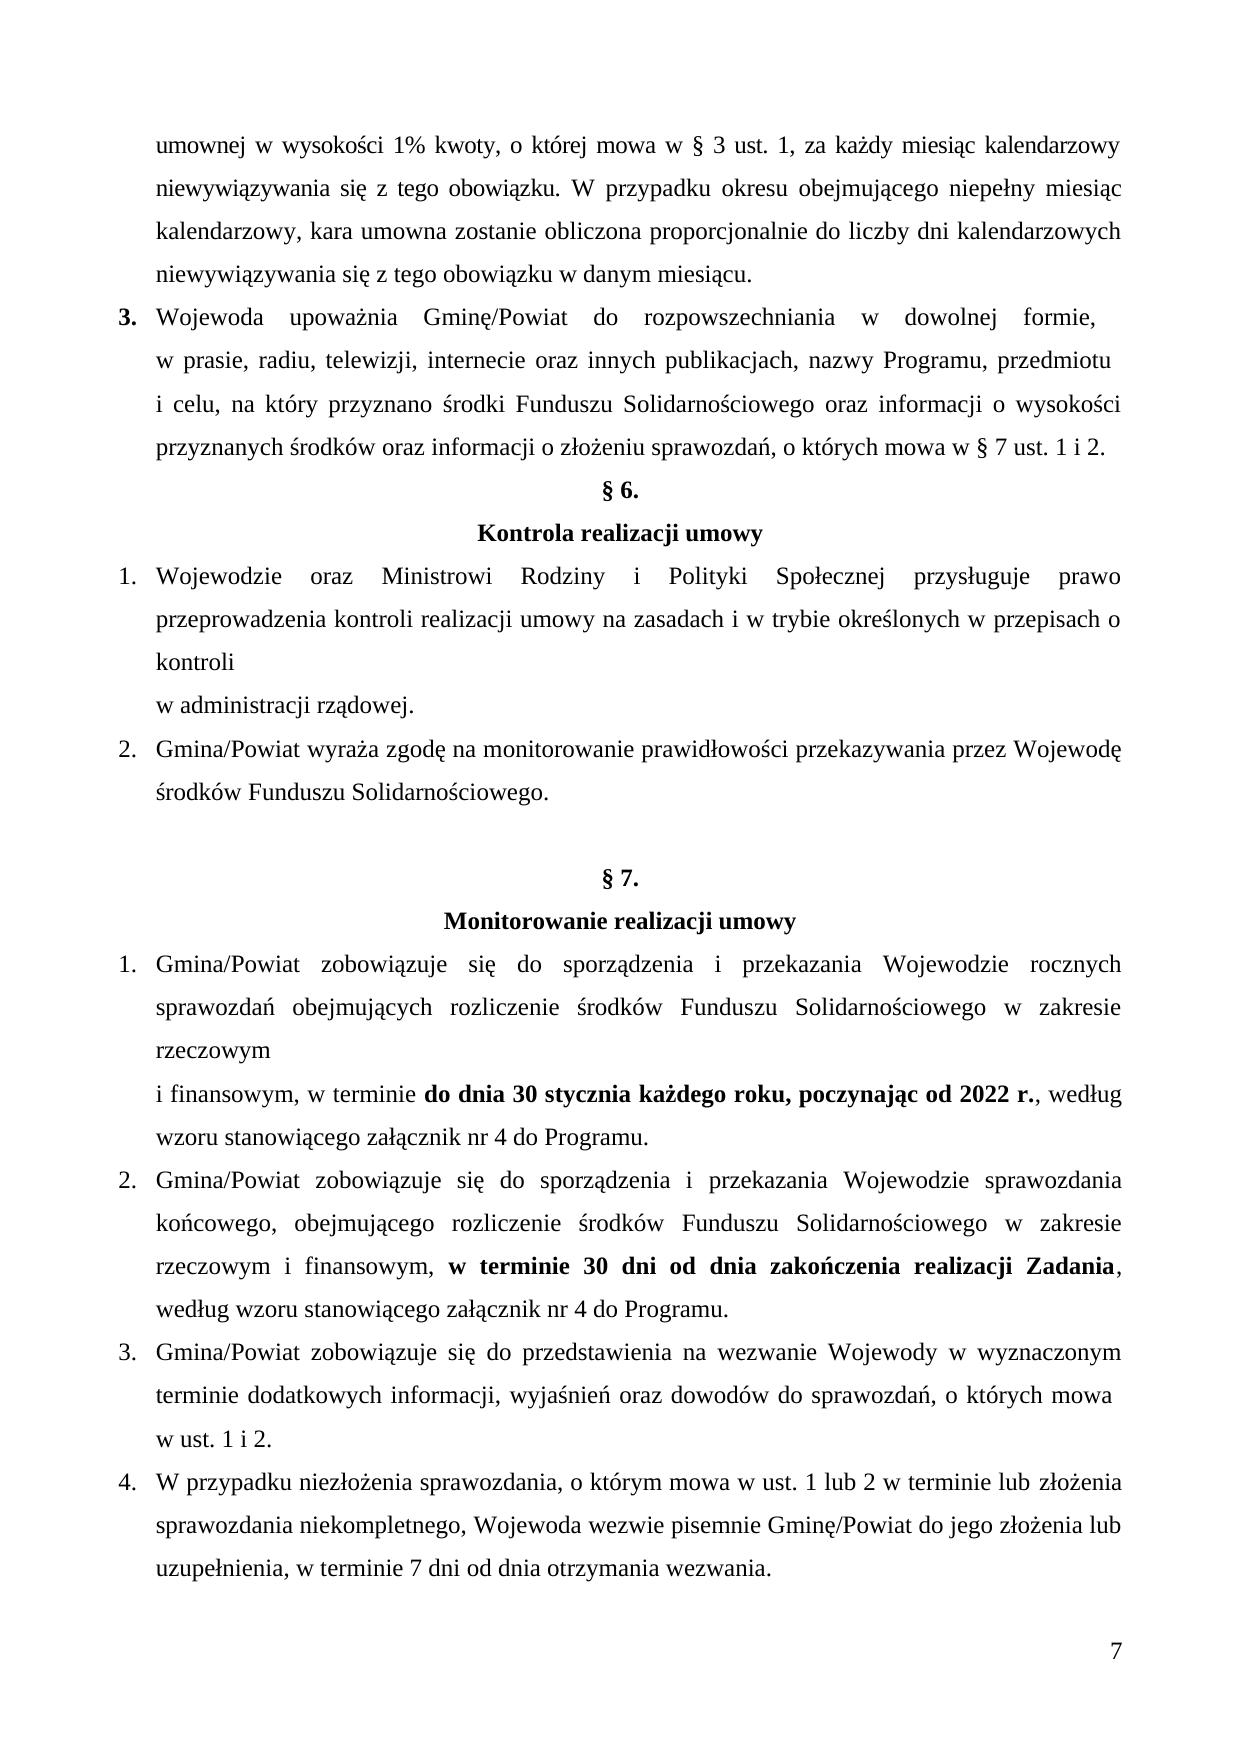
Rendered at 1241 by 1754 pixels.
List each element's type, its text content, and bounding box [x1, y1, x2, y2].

list Gmina/Powiat zobowiązuje się do sporządzenia i przekazania Wojewodzie rocznych sprawozdań obejmujących rozliczenie środków Funduszu Solidarnościowego w zakresie rzeczowym i finansowym, w terminie do dnia 30 stycznia każdego roku, poczynając od 2022 r., według wzoru stanowiącego załącznik nr 4 do Programu. [118, 949, 1122, 1151]
list Gmina/Powiat zobowiązuje się do przedstawienia na wezwanie Wojewody w wyznaczonym terminie dodatkowych informacji, wyjaśnień oraz dowodów do sprawozdań, o których mowa w ust. 1 i 2. [118, 1337, 1122, 1452]
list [118, 130, 1122, 288]
list Gmina/Powiat wyraża zgodę na monitorowanie prawidłowości przekazywania przez Wojewodę środków Funduszu Solidarnościowego. [118, 734, 1122, 806]
list W przypadku niezłożenia sprawozdania, o którym mowa w ust. 1 lub 2 w terminie lub złożenia sprawozdania niekompletnego, Wojewoda wezwie pisemnie Gminę/Powiat do jego złożenia lub uzupełnienia, w terminie 7 dni od dnia otrzymania wezwania. [118, 1467, 1122, 1582]
list Wojewoda upoważnia Gminę/Powiat do rozpowszechniania w dowolnej formie, w prasie, radiu, telewizji, internecie oraz innych publikacjach, nazwy Programu, przedmiotu i celu, na który przyznano środki Funduszu Solidarnościowego oraz informacji o wysokości przyznanych środków oraz informacji o złożeniu sprawozdań, o których mowa w § 7 ust. 1 i 2. [118, 302, 1122, 461]
list Gmina/Powiat zobowiązuje się do sporządzenia i przekazania Wojewodzie sprawozdania końcowego, obejmującego rozliczenie środków Funduszu Solidarnościowego w zakresie rzeczowym i finansowym, w terminie 30 dni od dnia zakończenia realizacji Zadania, według wzoru stanowiącego załącznik nr 4 do Programu. [118, 1165, 1122, 1323]
text Kontrola realizacji umowy [118, 518, 1122, 547]
text § 7. [118, 863, 1122, 892]
text § 6. [118, 475, 1122, 504]
text Monitorowanie realizacji umowy [118, 906, 1122, 935]
list Wojewodzie oraz Ministrowi Rodziny i Polityki Społecznej przysługuje prawo przeprowadzenia kontroli realizacji umowy na zasadach i w trybie określonych w przepisach o kontroli w administracji rządowej. [118, 561, 1122, 719]
